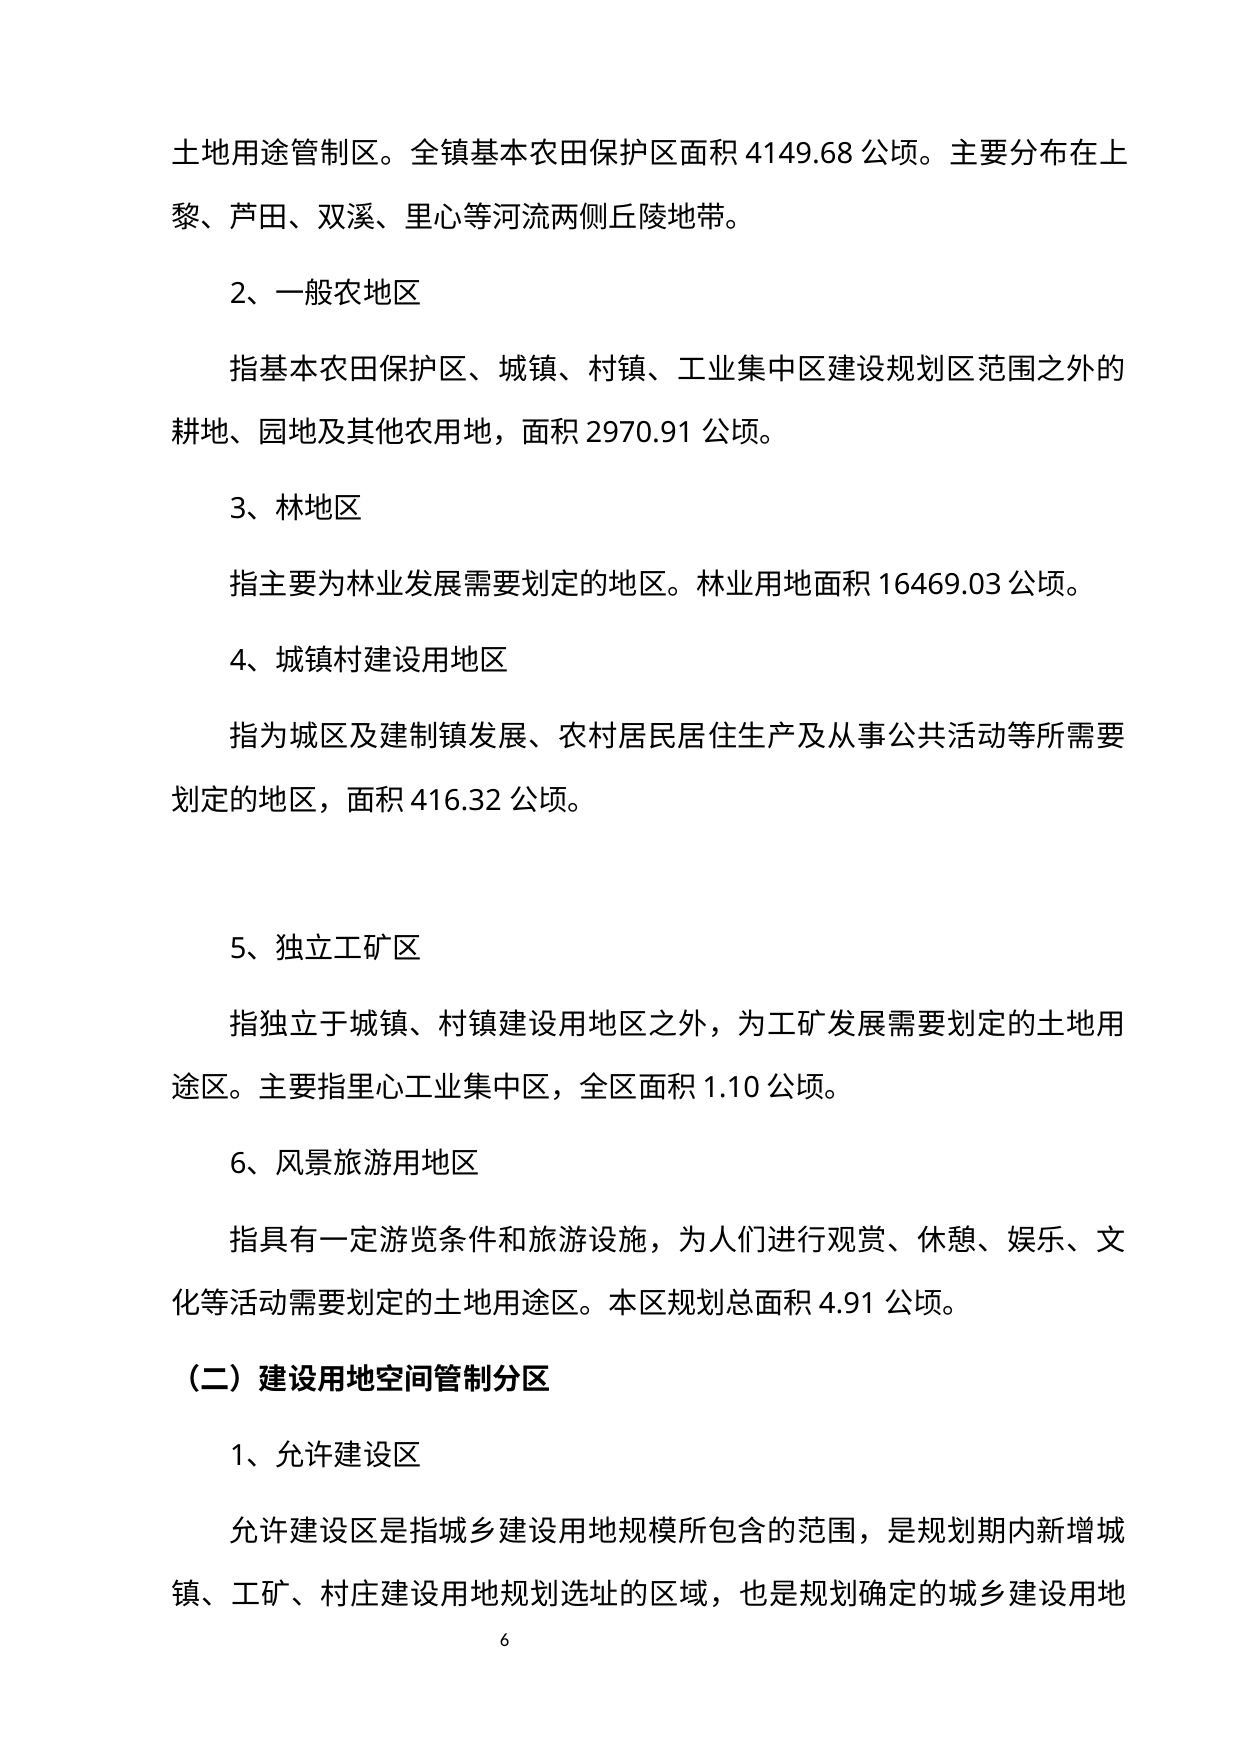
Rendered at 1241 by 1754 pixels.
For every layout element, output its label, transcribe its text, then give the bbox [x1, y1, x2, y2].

text （二）建设用地空间管制分区 [171, 1356, 1128, 1398]
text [171, 130, 1128, 236]
text 指主要为林业发展需要划定的地区。林业用地面积16469.03公顷。 [171, 561, 1128, 603]
text 3、林地区 [171, 485, 1128, 527]
text 2、一般农地区 [171, 269, 1128, 312]
text 5、独立工矿区 [171, 924, 1128, 967]
text 4、城镇村建设用地区 [171, 637, 1128, 679]
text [171, 1507, 1128, 1613]
text 1、允许建设区 [171, 1431, 1128, 1474]
text 指独立于城镇、村镇建设用地区之外，为工矿发展需要划定的土地用途区。主要指里心工业集中区，全区面积1.10公顷。 [171, 1001, 1128, 1106]
text 6、风景旅游用地区 [171, 1140, 1128, 1182]
text 指具有一定游览条件和旅游设施，为人们进行观赏、休憩、娱乐、文化等活动需要划定的土地用途区。本区规划总面积4.91 公顷。 [171, 1216, 1128, 1322]
text 指为城区及建制镇发展、农村居民居住生产及从事公共活动等所需要划定的地区，面积416.32 公顷。 [171, 713, 1128, 819]
text 指基本农田保护区、城镇、村镇、工业集中区建设规划区范围之外的耕地、园地及其他农用地，面积2970.91 公顷。 [171, 345, 1128, 451]
